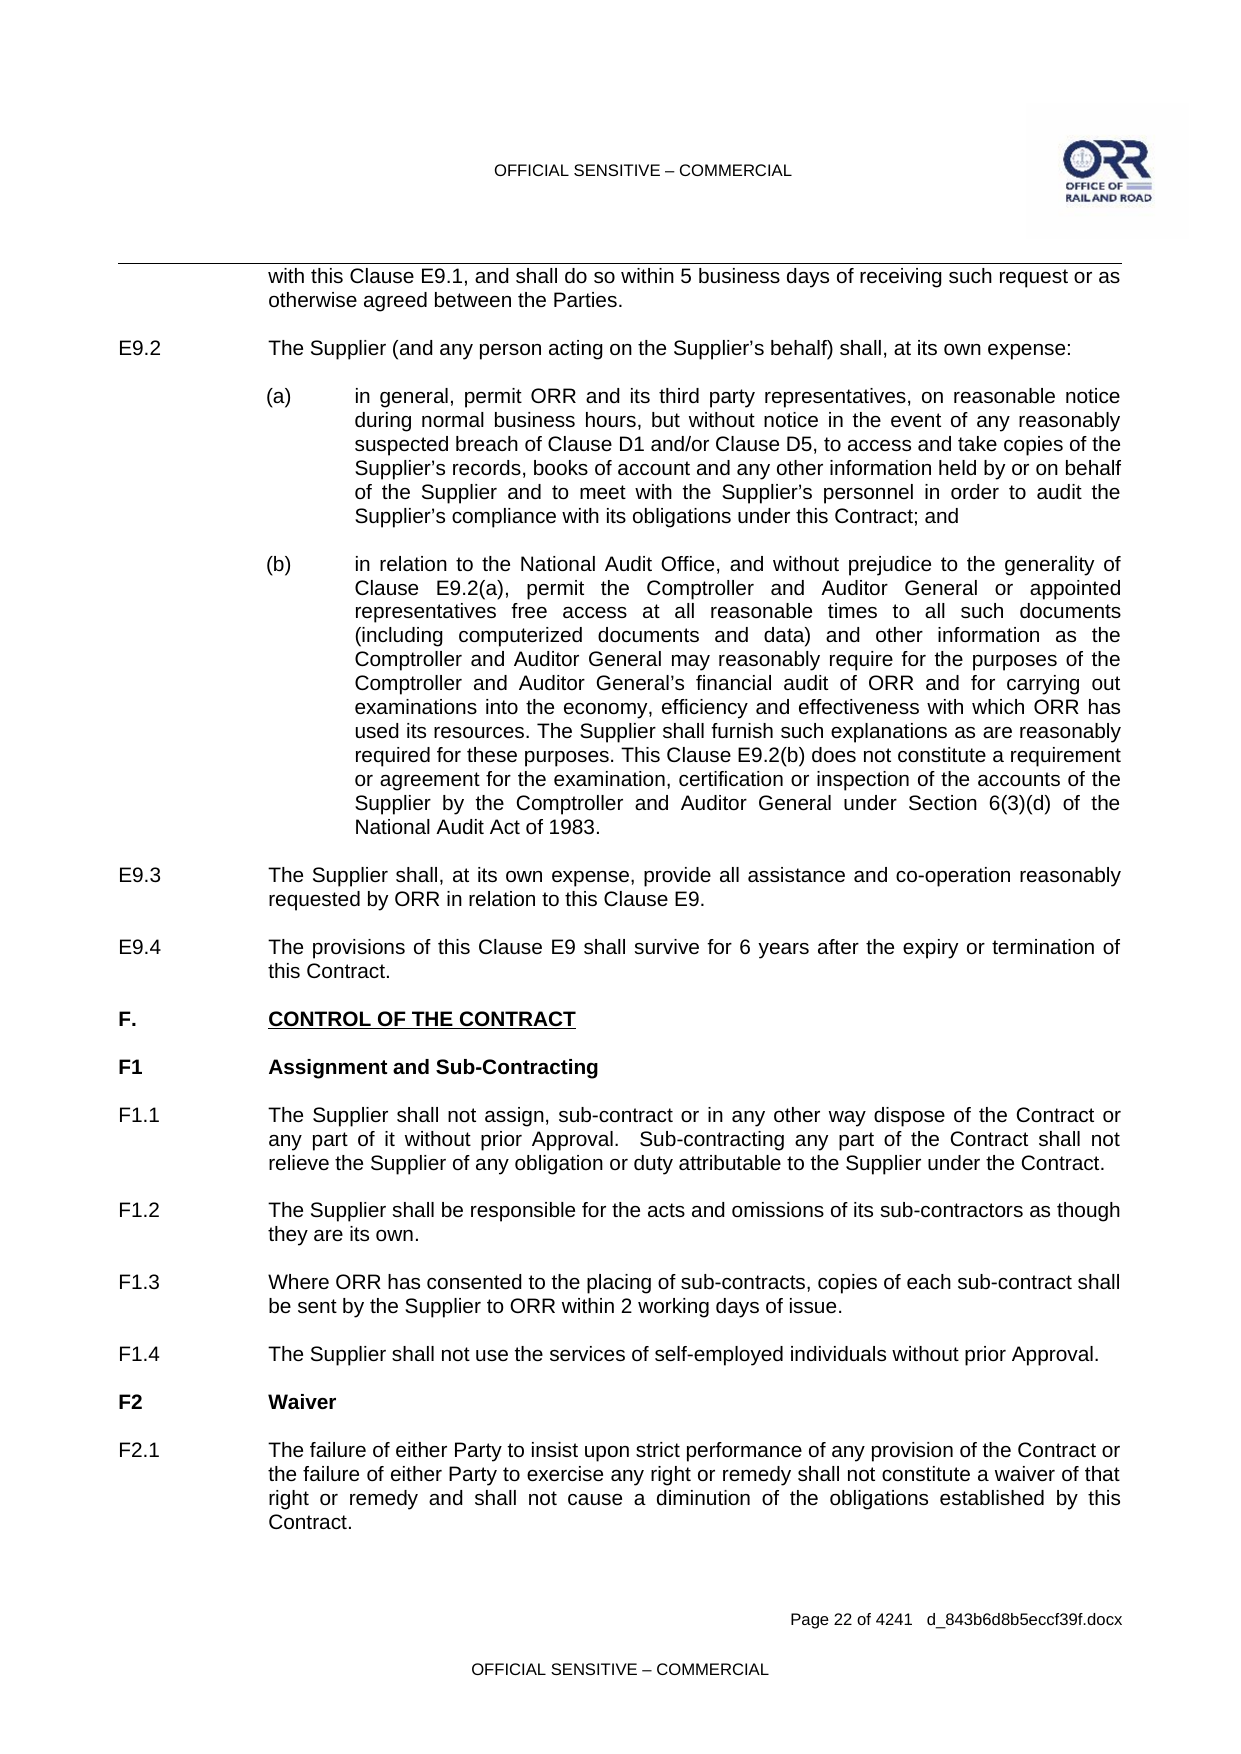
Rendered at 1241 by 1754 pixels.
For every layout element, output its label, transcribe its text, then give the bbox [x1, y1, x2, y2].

picture [1026, 103, 1189, 239]
text F1.3 Where ORR has consented to the placing of sub-contracts, copies of each sub-contract shall be sent by the Supplier to ORR within 2 working days of issue. [118, 1270, 1122, 1318]
text F1.2 The Supplier shall be responsible for the acts and omissions of its sub-contractors as though they are its own. [118, 1198, 1122, 1246]
text F2.1 The failure of either Party to insist upon strict performance of any provision of the Contract or the failure of either Party to exercise any right or remedy shall not constitute a waiver of that right or remedy and shall not cause a diminution of the obligations established by this Contract. [118, 1438, 1122, 1534]
text E9.2 The Supplier (and any person acting on the Supplier’s behalf) shall, at its own expense: [118, 336, 1122, 360]
text (b) in relation to the National Audit Office, and without prejudice to the generality of Clause E9.2(a), permit the Comptroller and Auditor General or appointed representatives free access at all reasonable times to all such documents (including computerized documents and data) and other information as the Comptroller and Auditor General may reasonably require for the purposes of the Comptroller and Auditor General’s financial audit of ORR and for carrying out examinations into the economy, efficiency and effectiveness with which ORR has used its resources. The Supplier shall furnish such explanations as are reasonably required for these purposes. This Clause E9.2(b) does not constitute a requirement or agreement for the examination, certification or inspection of the accounts of the Supplier by the Comptroller and Auditor General under Section 6(3)(d) of the National Audit Act of 1983. [266, 551, 1122, 839]
text F1.4 The Supplier shall not use the services of self-employed individuals without prior Approval. [118, 1342, 1122, 1366]
text E9.3 The Supplier shall, at its own expense, provide all assistance and co-operation reasonably requested by ORR in relation to this Clause E9. [118, 863, 1122, 911]
text F1.1 The Supplier shall not assign, sub-contract or in any other way dispose of the Contract or any part of it without prior Approval. Sub-contracting any part of the Contract shall not relieve the Supplier of any obligation or duty attributable to the Supplier under the Contract. [118, 1102, 1122, 1174]
subtitle F. CONTROL OF THE CONTRACT [118, 1007, 1122, 1031]
text (a) in general, permit ORR and its third party representatives, on reasonable notice during normal business hours, but without notice in the event of any reasonably suspected breach of Clause D1 and/or Clause D5, to access and take copies of the Supplier’s records, books of account and any other information held by or on behalf of the Supplier and to meet with the Supplier’s personnel in order to audit the Supplier’s compliance with its obligations under this Contract; and [266, 384, 1122, 527]
text E9.4 The provisions of this Clause E9 shall survive for 6 years after the expiry or termination of this Contract. [118, 935, 1122, 983]
text F1 Assignment and Sub-Contracting [118, 1054, 1122, 1078]
text F2 Waiver [118, 1390, 1122, 1414]
